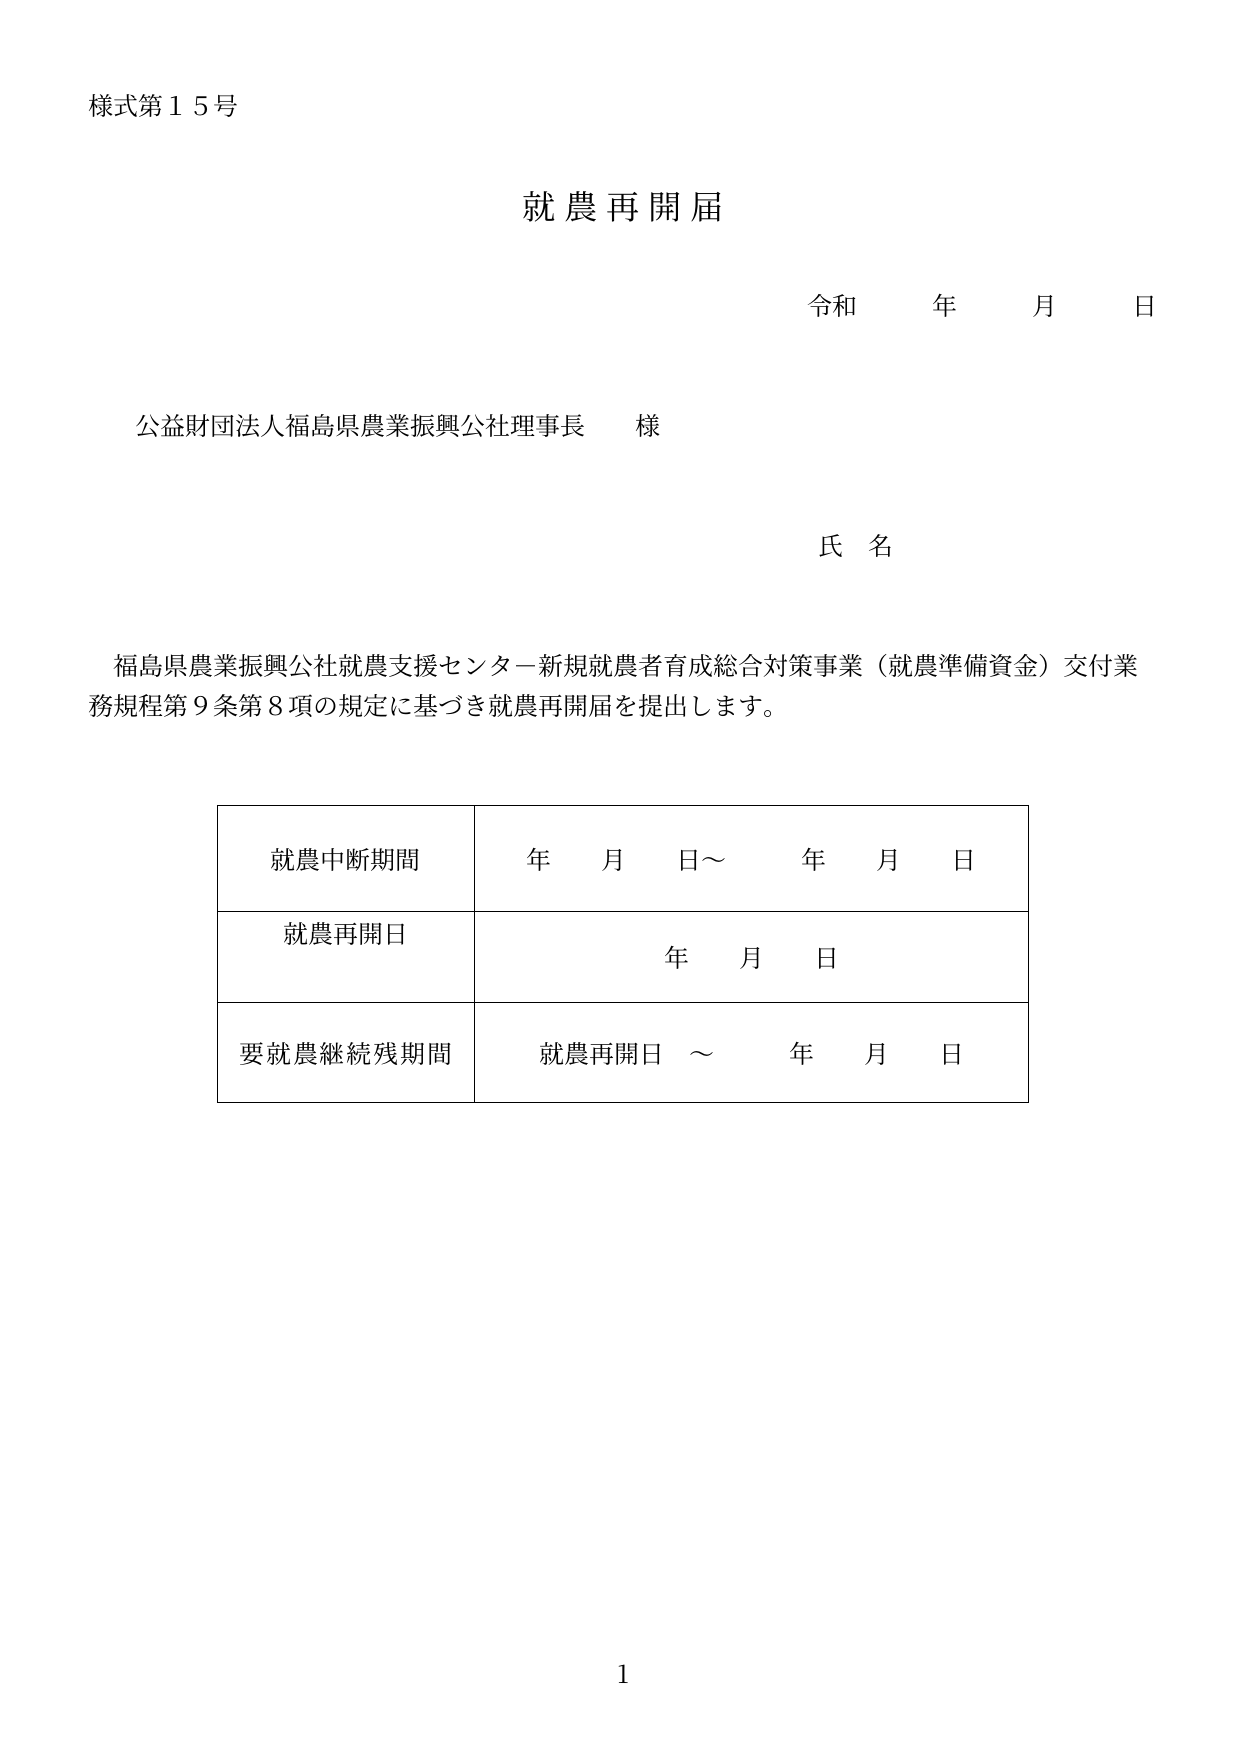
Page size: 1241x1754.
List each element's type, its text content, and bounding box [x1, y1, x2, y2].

text 福島県農業振興公社就農支援センタ－新規就農者育成総合対策事業（就農準備資金）交付業務規程第９条第８項の規定に基づき就農再開届を提出します。 [89, 645, 1157, 725]
text 様式第１５号 [89, 85, 1157, 125]
table_cell 年 月 日 [475, 912, 1028, 1002]
table_cell 就農再開日 [218, 912, 474, 1002]
table_header 就農中断期間 [218, 806, 474, 911]
text 氏 名 [111, 525, 1001, 565]
text 就 農 再 開 届 [89, 165, 1157, 245]
text 令和 年 月 日 [89, 285, 1157, 325]
table_cell 就農再開日 ～ 年 月 日 [475, 1003, 1028, 1102]
table_cell 要就農継続残期間 [218, 1003, 474, 1102]
table_header 年 月 日～ 年 月 日 [475, 806, 1028, 911]
text 公益財団法人福島県農業振興公社理事長 様 [111, 405, 1157, 445]
